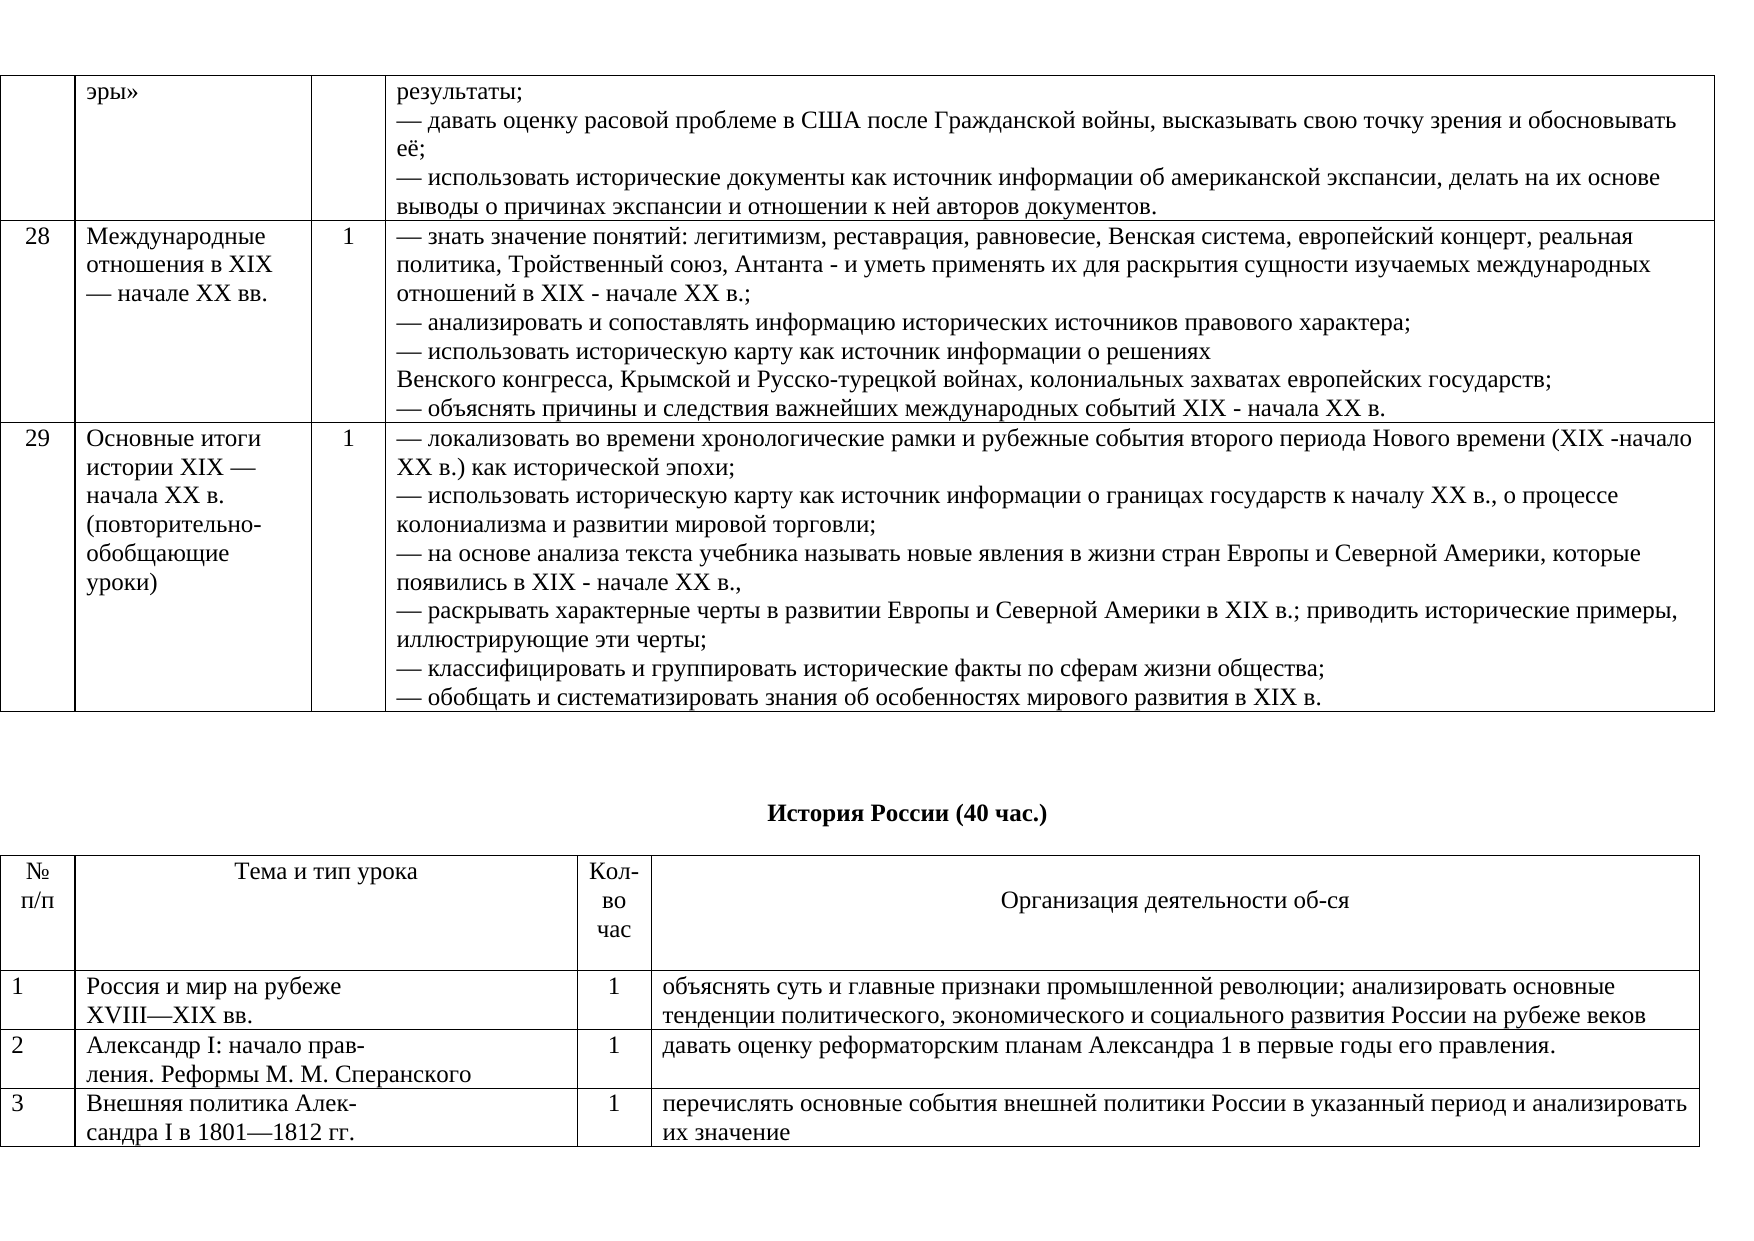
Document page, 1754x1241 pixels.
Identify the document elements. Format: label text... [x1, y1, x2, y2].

table_cell — локализовать во времени хронологические рамки и рубежные события второго периода Нового времени (XIX -начало ХХ в.) как исторической эпохи; — использовать историческую карту как источник информации о границах государств к началу ХХ в., о процессе колониализма и развитии мировой торговли; — на основе анализа текста учебника называть новые явления в жизни стран Европы и Северной Америки, которые появились в XIX - начале ХХ в., — раскрывать характерные черты в развитии Европы и Северной Америки в XIX в.; приводить исторические примеры, иллюстрирующие эти черты; — классифицировать и группировать исторические факты по сферам жизни общества; — обобщать и систематизировать знания об особенностях мирового развития в XIX в. [386, 423, 1714, 711]
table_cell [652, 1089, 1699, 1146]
table_cell 1 [312, 423, 385, 711]
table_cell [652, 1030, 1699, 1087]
table_cell 1 [312, 221, 385, 422]
table_cell объяснять суть и главные признаки промышленной революции; анализировать основные тенденции политического, экономического и социального развития России на рубеже веков [652, 971, 1699, 1029]
table_cell 28 [1, 221, 74, 422]
table_cell Основные итоги истории XIX — начала ХХ в. (повторительно-обобщающие уроки) [76, 423, 311, 711]
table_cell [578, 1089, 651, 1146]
table_header Тема и тип урока [76, 856, 577, 970]
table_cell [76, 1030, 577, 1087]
table_cell 29 [1, 423, 74, 711]
table_cell 27 [1, 76, 74, 220]
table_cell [76, 76, 311, 220]
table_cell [386, 76, 1714, 220]
table_cell 1 [312, 76, 385, 220]
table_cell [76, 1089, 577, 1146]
table_cell Международные отношения в XIX — начале ХХ вв. [76, 221, 311, 422]
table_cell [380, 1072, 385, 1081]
table_cell Россия и мир на рубеже XVIII—XIX вв. [76, 971, 577, 1029]
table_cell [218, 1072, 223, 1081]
table_cell 1 [1, 971, 74, 1029]
table_cell 2 [1, 1030, 74, 1087]
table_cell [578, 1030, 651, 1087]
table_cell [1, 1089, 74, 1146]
table_header Организация деятельности об-ся [652, 856, 1699, 970]
text История России (40 час.) [75, 798, 1739, 827]
table_cell 1 [578, 971, 651, 1029]
table_cell — знать значение понятий: легитимизм, реставрация, равновесие, Венская система, европейский концерт, реальная политика, Тройственный союз, Антанта - и уметь применять их для раскрытия сущности изучаемых международных отношений в XIX - начале ХХ в.; — анализировать и сопоставлять информацию исторических источников правового характера; — использовать историческую карту как источник информации о решениях Венского конгресса, Крымской и Русско-турецкой войнах, колониальных захватах европейских государств; — объяснять причины и следствия важнейших международных событий XIX - начала ХХ в. [386, 221, 1714, 422]
table_header № п/п [1, 856, 74, 970]
table_header Кол-во час [578, 856, 651, 970]
